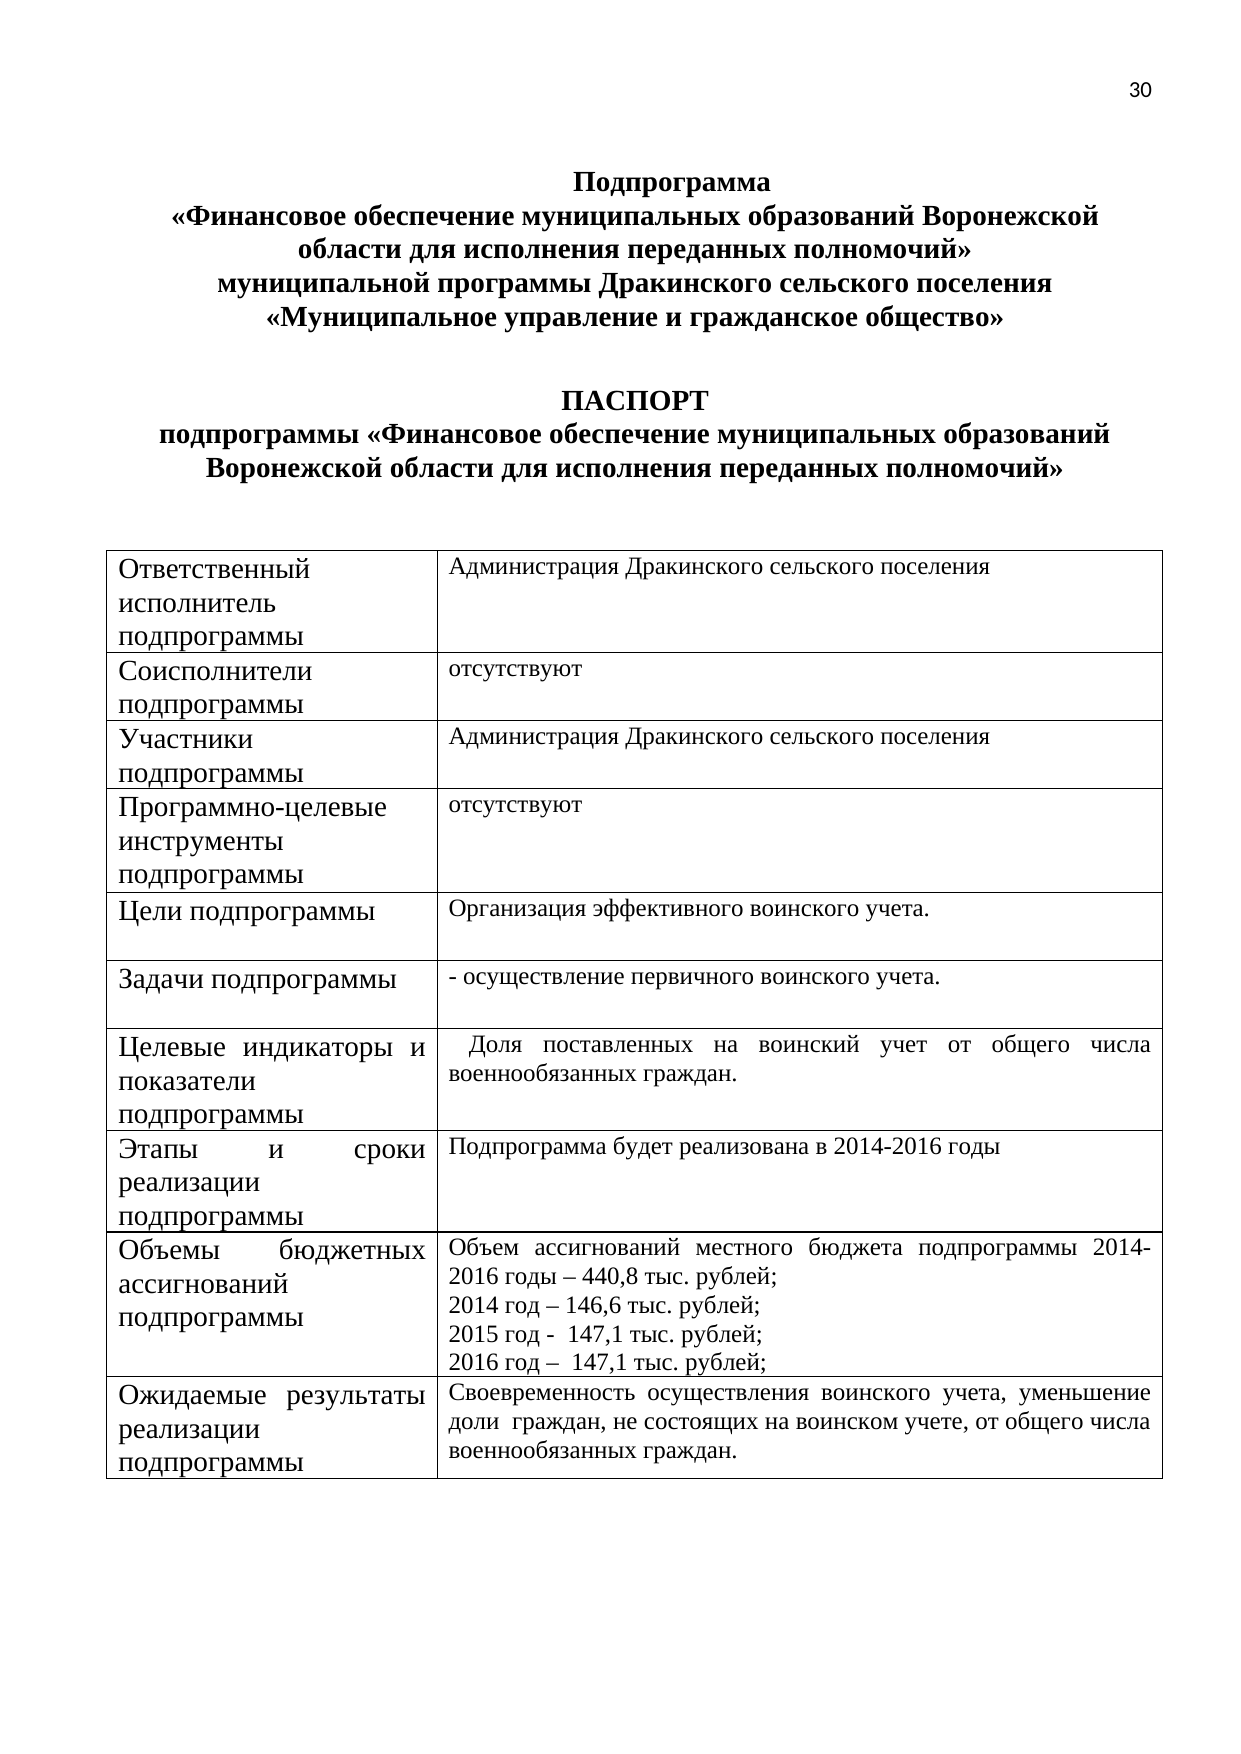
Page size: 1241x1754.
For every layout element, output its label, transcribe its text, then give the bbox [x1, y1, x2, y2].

table_cell Участники подпрограммы [107, 721, 437, 788]
table_cell Доля поставленных на воинский учет от общего числа военнообязанных граждан. [438, 1029, 1162, 1130]
table_cell Администрация Дракинского сельского поселения [438, 721, 1162, 788]
table_cell Объем ассигнований местного бюджета подпрограммы 2014-2016 годы – 440,8 тыс. рублей; 2014 год – 146,6 тыс. рублей; 2015 год - 147,1 тыс. рублей; 2016 год – 147,1 тыс. рублей; [438, 1233, 1162, 1376]
table_cell Подпрограмма будет реализована в 2014-2016 годы [438, 1131, 1162, 1231]
table_cell Организация эффективного воинского учета. [438, 893, 1162, 960]
table_cell Ожидаемые результаты реализации подпрограммы [107, 1377, 437, 1478]
table_cell Цели подпрограммы [107, 893, 437, 960]
table_cell Программно-целевые инструменты подпрограммы [107, 789, 437, 892]
table_cell отсутствуют [438, 653, 1162, 720]
text «Финансовое обеспечение муниципальных образований Воронежской области для исполнения переданных полномочий» [118, 198, 1152, 265]
table_cell Этапы и сроки реализации подпрограммы [107, 1131, 437, 1231]
table_cell Соисполнители подпрограммы [107, 653, 437, 720]
table_cell - осуществление первичного воинского учета. [438, 961, 1162, 1028]
table_cell Объемы бюджетных ассигнований подпрограммы [107, 1233, 437, 1376]
table_cell отсутствуют [438, 789, 1162, 892]
text ПАСПОРТ [118, 383, 1152, 416]
table_cell Задачи подпрограммы [107, 961, 437, 1028]
table_cell Целевые индикаторы и показатели подпрограммы [107, 1029, 437, 1130]
table_header Администрация Дракинского сельского поселения [438, 551, 1162, 652]
table_header Ответственный исполнитель подпрограммы [107, 551, 437, 652]
table_cell Своевременность осуществления воинского учета, уменьшение доли граждан, не состоящих на воинском учете, от общего числа военнообязанных граждан. [438, 1377, 1162, 1478]
text муниципальной программы Дракинского сельского поселения [118, 265, 1152, 299]
text Подпрограмма [118, 164, 1152, 198]
text подпрограммы «Финансовое обеспечение муниципальных образований Воронежской области для исполнения переданных полномочий» [118, 416, 1152, 483]
text «Муниципальное управление и гражданское общество» [118, 299, 1152, 332]
